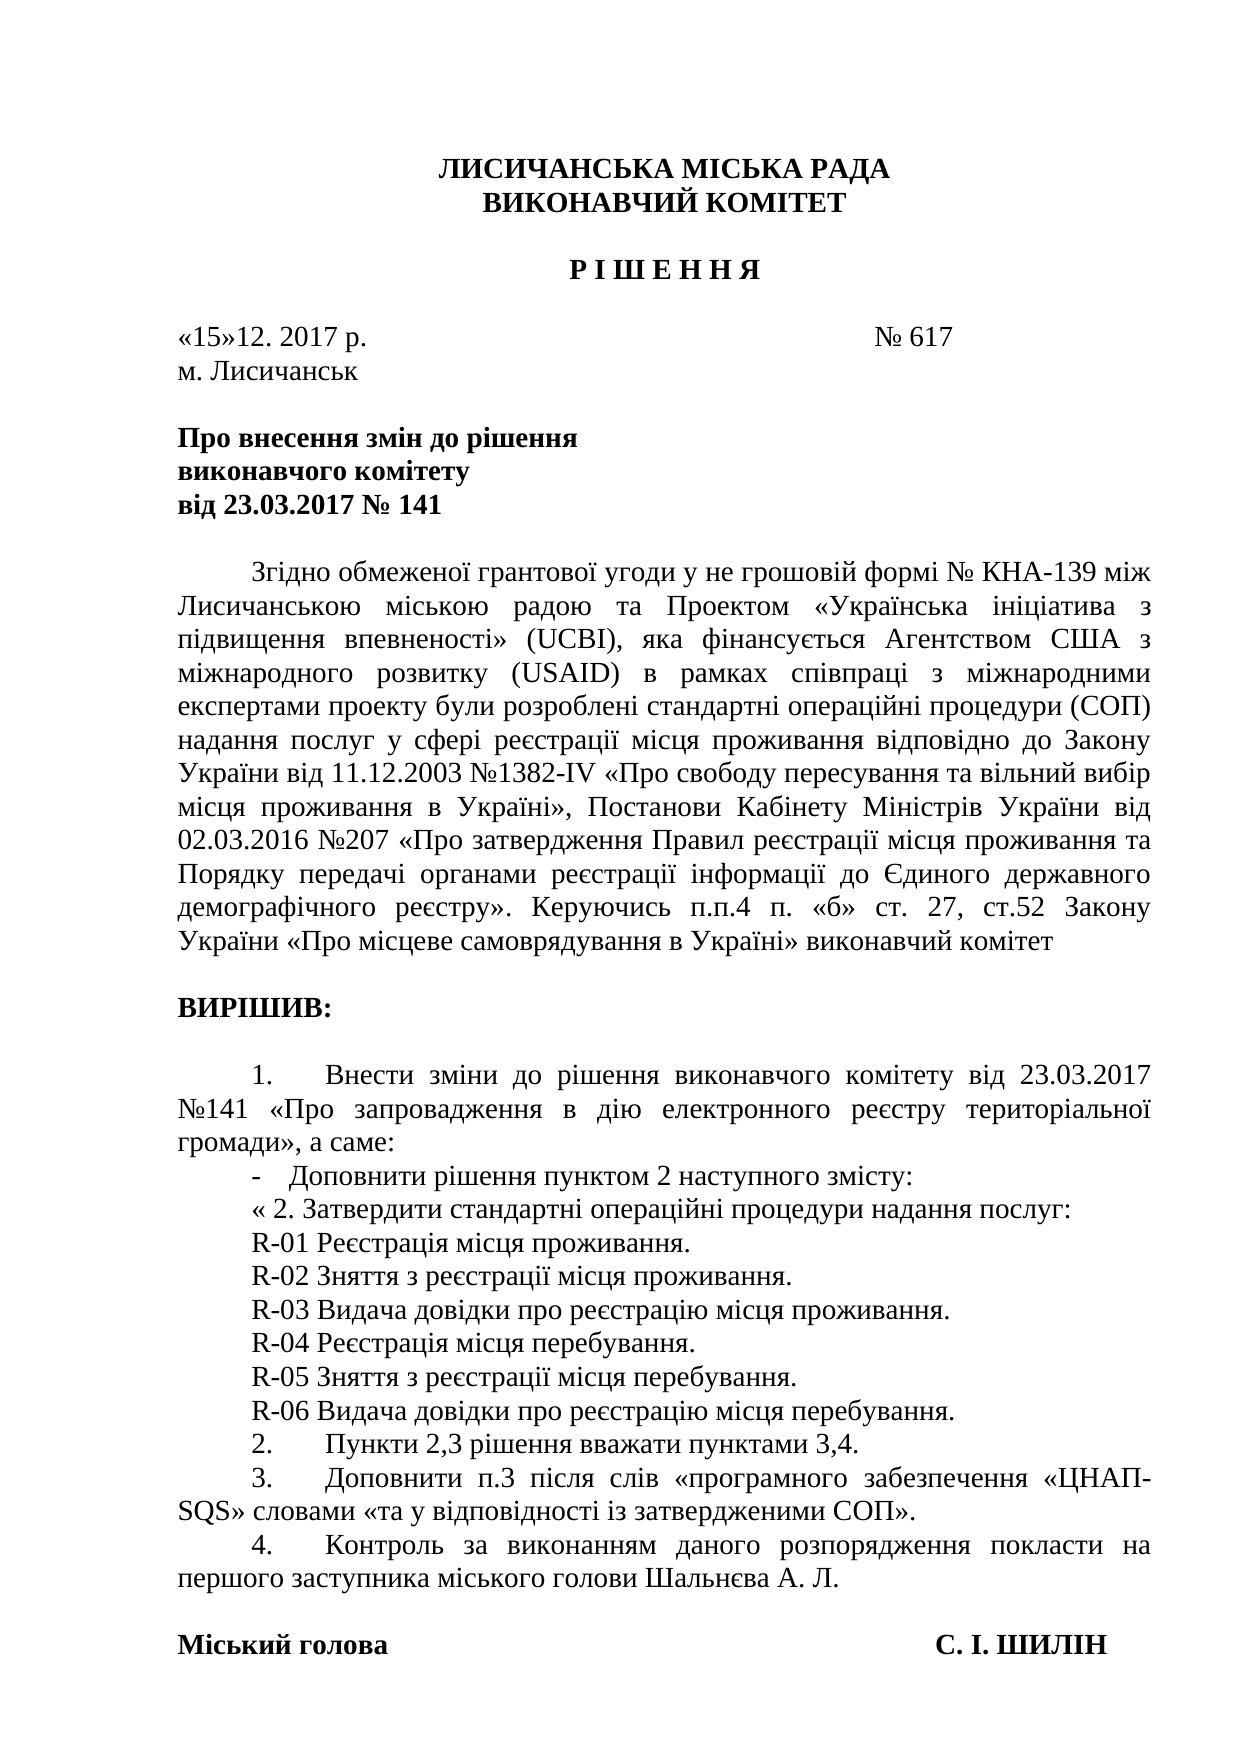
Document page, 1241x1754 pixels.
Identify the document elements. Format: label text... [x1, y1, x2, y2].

text м. Лисичанськ [177, 353, 1152, 386]
text R-05 Зняття з реєстрації місця перебування. [251, 1359, 1152, 1393]
list Доповнити рішення пунктом 2 наступного змісту: [251, 1158, 1152, 1191]
text R-04 Реєстрація місця перебування. [251, 1326, 1152, 1359]
list Пункти 2,3 рішення вважати пунктами 3,4. [177, 1426, 1152, 1460]
text «15»12. 2017 р. № 617 [177, 319, 1152, 353]
text ЛИСИЧАНСЬКА МІСЬКА РАДА [177, 152, 1152, 185]
text R-02 Зняття з реєстрації місця проживання. [251, 1258, 1152, 1292]
text Згідно обмеженої грантової угоди у не грошовій формі № КНА-139 між Лисичанською міською радою та Проектом «Українська ініціатива з підвищення впевненості» (UCBI), яка фінансується Агентством США з міжнародного розвитку (USAID) в рамках співпраці з міжнародними експертами проекту були розроблені стандартні операційні процедури (СОП) надання послуг у сфері реєстрації місця проживання відповідно до Закону України від 11.12.2003 №1382-ІV «Про свободу пересування та вільний вибір місця проживання в Україні», Постанови Кабінету Міністрів України від 02.03.2016 №207 «Про затвердження Правил реєстрації місця проживання та Порядку передачі органами реєстрації інформації до Єдиного державного демографічного реєстру». Керуючись п.п.4 п. «б» ст. 27, ст.52 Закону України «Про місцеве самоврядування в Україні» виконавчий комітет [177, 554, 1152, 957]
list Контроль за виконанням даного розпорядження покласти на першого заступника міського голови Шальнєва А. Л. [177, 1527, 1152, 1594]
text виконавчого комітету [177, 453, 1152, 487]
text « 2. Затвердити стандартні операційні процедури надання послуг: [251, 1191, 1152, 1225]
text R-01 Реєстрація місця проживання. [251, 1225, 1152, 1258]
text Про внесення змін до рішення [177, 420, 1152, 453]
text від 23.03.2017 № 141 [177, 487, 1152, 521]
list Доповнити п.3 після слів «програмного забезпечення «ЦНАП-SQS» словами «та у відповідності із затвердженими СОП». [177, 1460, 1152, 1527]
text Міський голова С. І. ШИЛІН [177, 1627, 1152, 1661]
text Р І Ш Е Н Н Я [177, 252, 1152, 286]
text ВИРІШИВ: [177, 990, 1152, 1024]
text ВИКОНАВЧИЙ КОМІТЕТ [177, 185, 1152, 219]
text R-06 Видача довідки про реєстрацію місця перебування. [251, 1393, 1152, 1426]
text R-03 Видача довідки про реєстрацію місця проживання. [251, 1292, 1152, 1326]
list Внести зміни до рішення виконавчого комітету від 23.03.2017 №141 «Про запровадження в дію електронного реєстру територіальної громади», а саме: [177, 1057, 1152, 1158]
